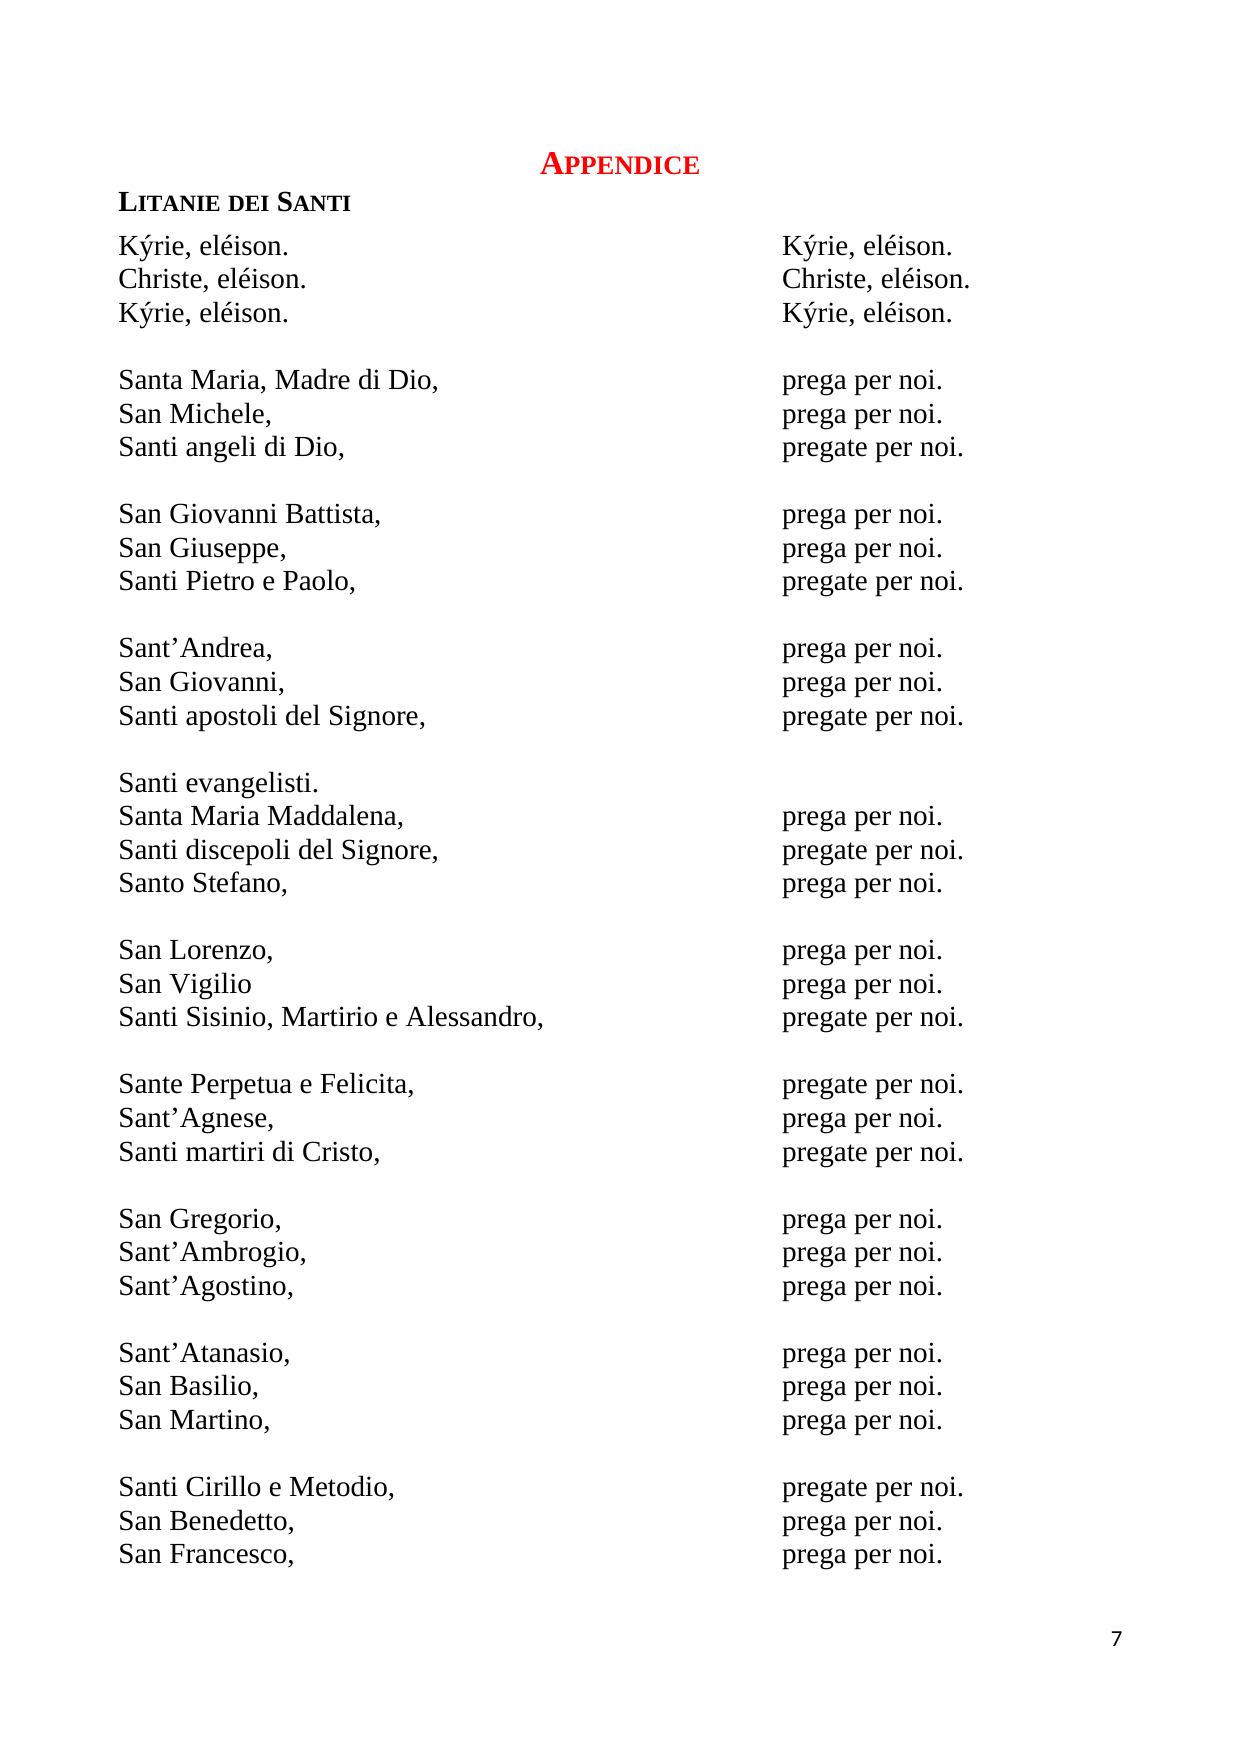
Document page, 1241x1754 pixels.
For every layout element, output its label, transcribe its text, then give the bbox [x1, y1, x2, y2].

text Sant’Atanasio, prega per noi. [118, 1335, 1122, 1368]
text San Benedetto, prega per noi. [118, 1503, 1122, 1536]
text Santi angeli di Dio, pregate per noi. [118, 429, 1122, 463]
text Litanie dei Santi [118, 184, 1122, 218]
text Santi discepoli del Signore, pregate per noi. [118, 832, 1122, 865]
text San Michele, prega per noi. [118, 396, 1122, 429]
text Santi Sisinio, Martirio e Alessandro, pregate per noi. [118, 999, 1122, 1033]
text San Giovanni Battista, prega per noi. [118, 496, 1122, 530]
text Santi evangelisti. [118, 765, 1122, 798]
text Santo Stefano, prega per noi. [118, 865, 1122, 899]
text Santi Cirillo e Metodio, pregate per noi. [118, 1469, 1122, 1503]
text San Giovanni, prega per noi. [118, 664, 1122, 698]
text Santa Maria, Madre di Dio, prega per noi. [118, 362, 1122, 396]
text Santi apostoli del Signore, pregate per noi. [118, 698, 1122, 731]
subtitle Appendice [118, 143, 1122, 181]
text Kýrie, eléison. Kýrie, eléison. [118, 228, 1122, 262]
text Sant’Andrea, prega per noi. [118, 631, 1122, 664]
text San Giuseppe, prega per noi. [118, 530, 1122, 563]
text Sant’Agostino, prega per noi. [118, 1268, 1122, 1301]
text Sante Perpetua e Felicita, pregate per noi. [118, 1067, 1122, 1100]
text Sant’Ambrogio, prega per noi. [118, 1234, 1122, 1268]
text Christe, eléison. Christe, eléison. [118, 262, 1122, 295]
text Santa Maria Maddalena, prega per noi. [118, 798, 1122, 832]
text San Francesco, prega per noi. [118, 1536, 1122, 1570]
text Santi martiri di Cristo, pregate per noi. [118, 1134, 1122, 1167]
text San Gregorio, prega per noi. [118, 1201, 1122, 1234]
text Santi Pietro e Paolo, pregate per noi. [118, 563, 1122, 597]
text Sant’Agnese, prega per noi. [118, 1100, 1122, 1134]
text San Basilio, prega per noi. [118, 1368, 1122, 1402]
text Kýrie, eléison. Kýrie, eléison. [118, 295, 1122, 329]
text San Lorenzo, prega per noi. [118, 932, 1122, 966]
text San Vigilio prega per noi. [118, 966, 1122, 999]
text San Martino, prega per noi. [118, 1402, 1122, 1436]
